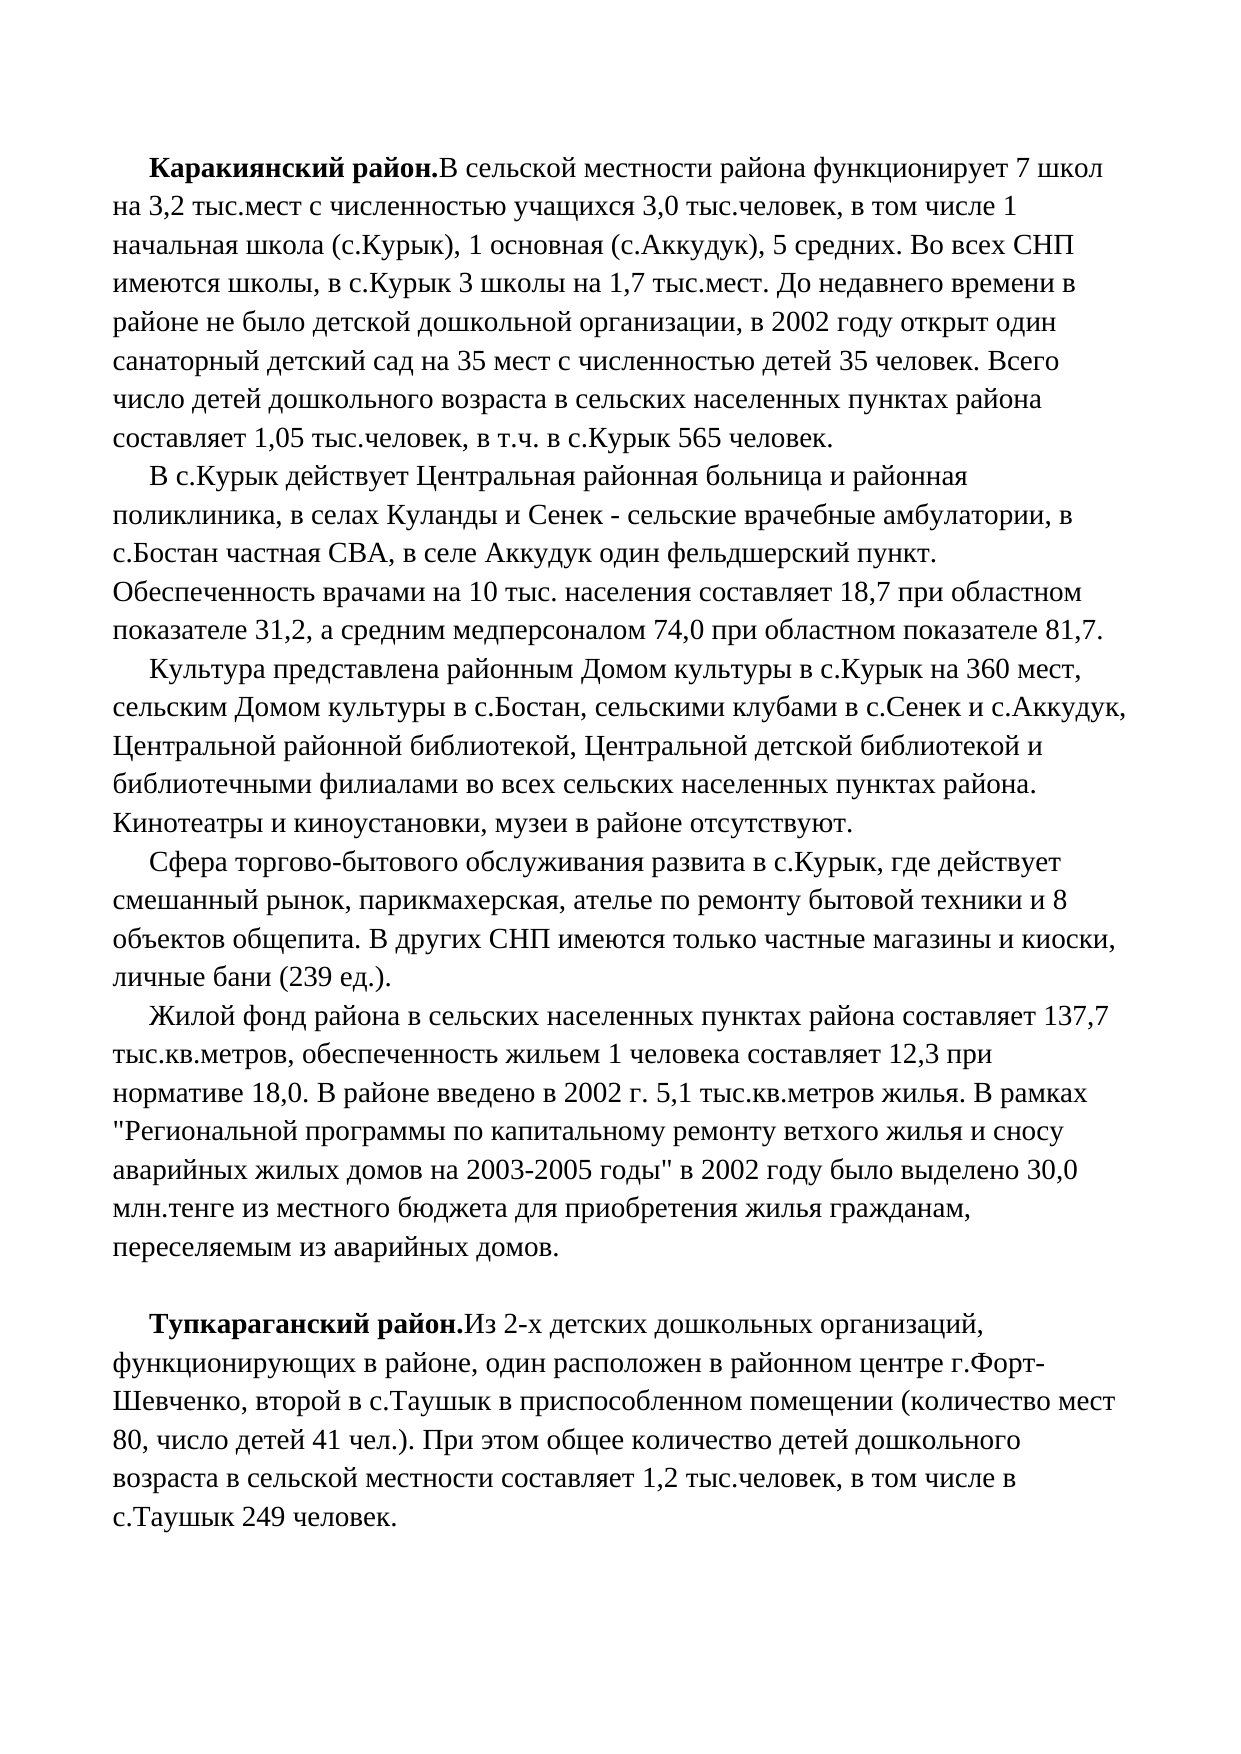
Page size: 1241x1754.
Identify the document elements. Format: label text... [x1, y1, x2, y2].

text В с.Курык действует Центральная районная больница и районная поликлиника, в селах Куланды и Сенек - сельские врачебные амбулатории, в с.Бостан частная СВА, в селе Аккудук один фельдшерский пункт. Обеспеченность врачами на 10 тыс. населения составляет 18,7 при областном показателе 31,2, а средним медперсоналом 74,0 при областном показателе 81,7. [112, 458, 1128, 646]
text Жилой фонд района в сельских населенных пунктах района составляет 137,7 тыс.кв.метров, обеспеченность жильем 1 человека составляет 12,3 при нормативе 18,0. В районе введено в 2002 г. 5,1 тыс.кв.метров жилья. В рамках "Региональной программы по капитальному ремонту ветхого жилья и сносу аварийных жилых домов на 2003-2005 годы" в 2002 году было выделено 30,0 млн.тенге из местного бюджета для приобретения жилья гражданам, переселяемым из аварийных домов. [112, 998, 1128, 1263]
text Тупкараганский район. Из 2-х детских дошкольных организаций, функционирующих в районе, один расположен в районном центре г.Форт-Шевченко, второй в с.Таушык в приспособленном помещении (количество мест 80, число детей 41 чел.). При этом общее количество детей дошкольного возраста в сельской местности составляет 1,2 тыс.человек, в том числе в с.Таушык 249 человек. [112, 1306, 1128, 1532]
text Каракиянский район. В сельской местности района функционирует 7 школ на 3,2 тыс.мест с численностью учащихся 3,0 тыс.человек, в том числе 1 начальная школа (с.Курык), 1 основная (с.Аккудук), 5 средних. Во всех СНП имеются школы, в с.Курык 3 школы на 1,7 тыс.мест. До недавнего времени в районе не было детской дошкольной организации, в 2002 году открыт один санаторный детский сад на 35 мест с численностью детей 35 человек. Всего число детей дошкольного возраста в сельских населенных пунктах района составляет 1,05 тыс.человек, в т.ч. в с.Курык 565 человек. [112, 150, 1128, 453]
text Сфера торгово-бытового обслуживания развита в с.Курык, где действует смешанный рынок, парикмахерская, ателье по ремонту бытовой техники и 8 объектов общепита. В других СНП имеются только частные магазины и киоски, личные бани (239 ед.). [112, 844, 1128, 993]
text Культура представлена районным Домом культуры в с.Курык на 360 мест, сельским Домом культуры в с.Бостан, сельскими клубами в с.Сенек и с.Аккудук, Центральной районной библиотекой, Центральной детской библиотекой и библиотечными филиалами во всех сельских населенных пунктах района. Кинотеатры и киноустановки, музеи в районе отсутствуют. [112, 651, 1128, 839]
